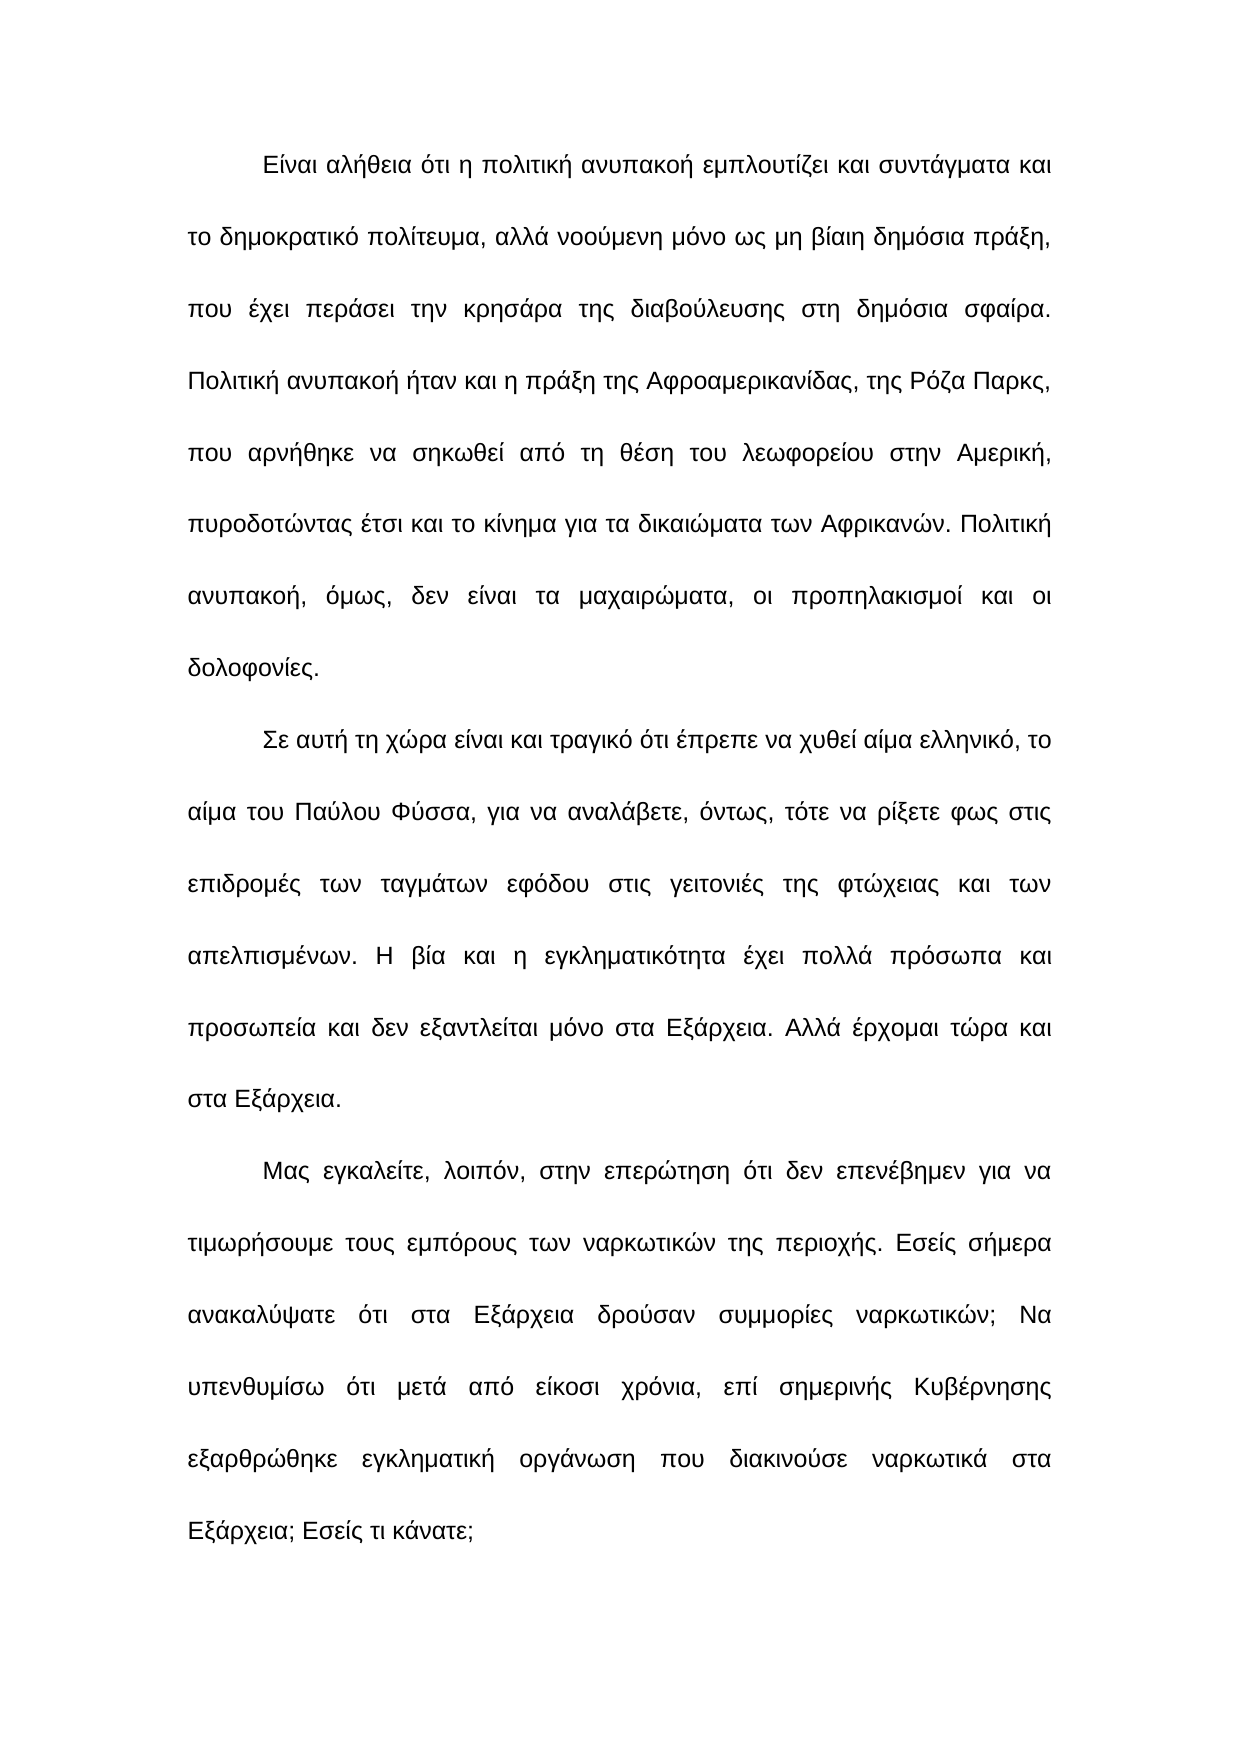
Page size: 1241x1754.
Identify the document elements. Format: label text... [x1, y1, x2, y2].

text Σε αυτή τη χώρα είναι και τραγικό ότι έπρεπε να χυθεί αίμα ελληνικό, το αίμα του Παύλου Φύσσα, για να αναλάβετε, όντως, τότε να ρίξετε φως στις επιδρομές των ταγμάτων εφόδου στις γειτονιές της φτώχειας και των απελπισμένων. Η βία και η εγκληματικότητα έχει πολλά πρόσωπα και προσωπεία και δεν εξαντλείται μόνο στα Εξάρχεια. Αλλά έρχομαι τώρα και στα Εξάρχεια. [187, 725, 1053, 1113]
text Μας εγκαλείτε, λοιπόν, στην επερώτηση ότι δεν επενέβημεν για να τιμωρήσουμε τους εμπόρους των ναρκωτικών της περιοχής. Εσείς σήμερα ανακαλύψατε ότι στα Εξάρχεια δρούσαν συμμορίες ναρκωτικών; Να υπενθυμίσω ότι μετά από είκοσι χρόνια, επί σημερινής Κυβέρνησης εξαρθρώθηκε εγκληματική οργάνωση που διακινούσε ναρκωτικά στα Εξάρχεια; Εσείς τι κάνατε; [187, 1156, 1053, 1544]
text Είναι αλήθεια ότι η πολιτική ανυπακοή εμπλουτίζει και συντάγματα και το δημοκρατικό πολίτευμα, αλλά νοούμενη μόνο ως μη βίαιη δημόσια πράξη, που έχει περάσει την κρησάρα της διαβούλευσης στη δημόσια σφαίρα. Πολιτική ανυπακοή ήταν και η πράξη της Αφροαμερικανίδας, της Ρόζα Παρκς, που αρνήθηκε να σηκωθεί από τη θέση του λεωφορείου στην Αμερική, πυροδοτώντας έτσι και το κίνημα για τα δικαιώματα των Αφρικανών. Πολιτική ανυπακοή, όμως, δεν είναι τα μαχαιρώματα, οι προπηλακισμοί και οι δολοφονίες. [187, 150, 1053, 682]
